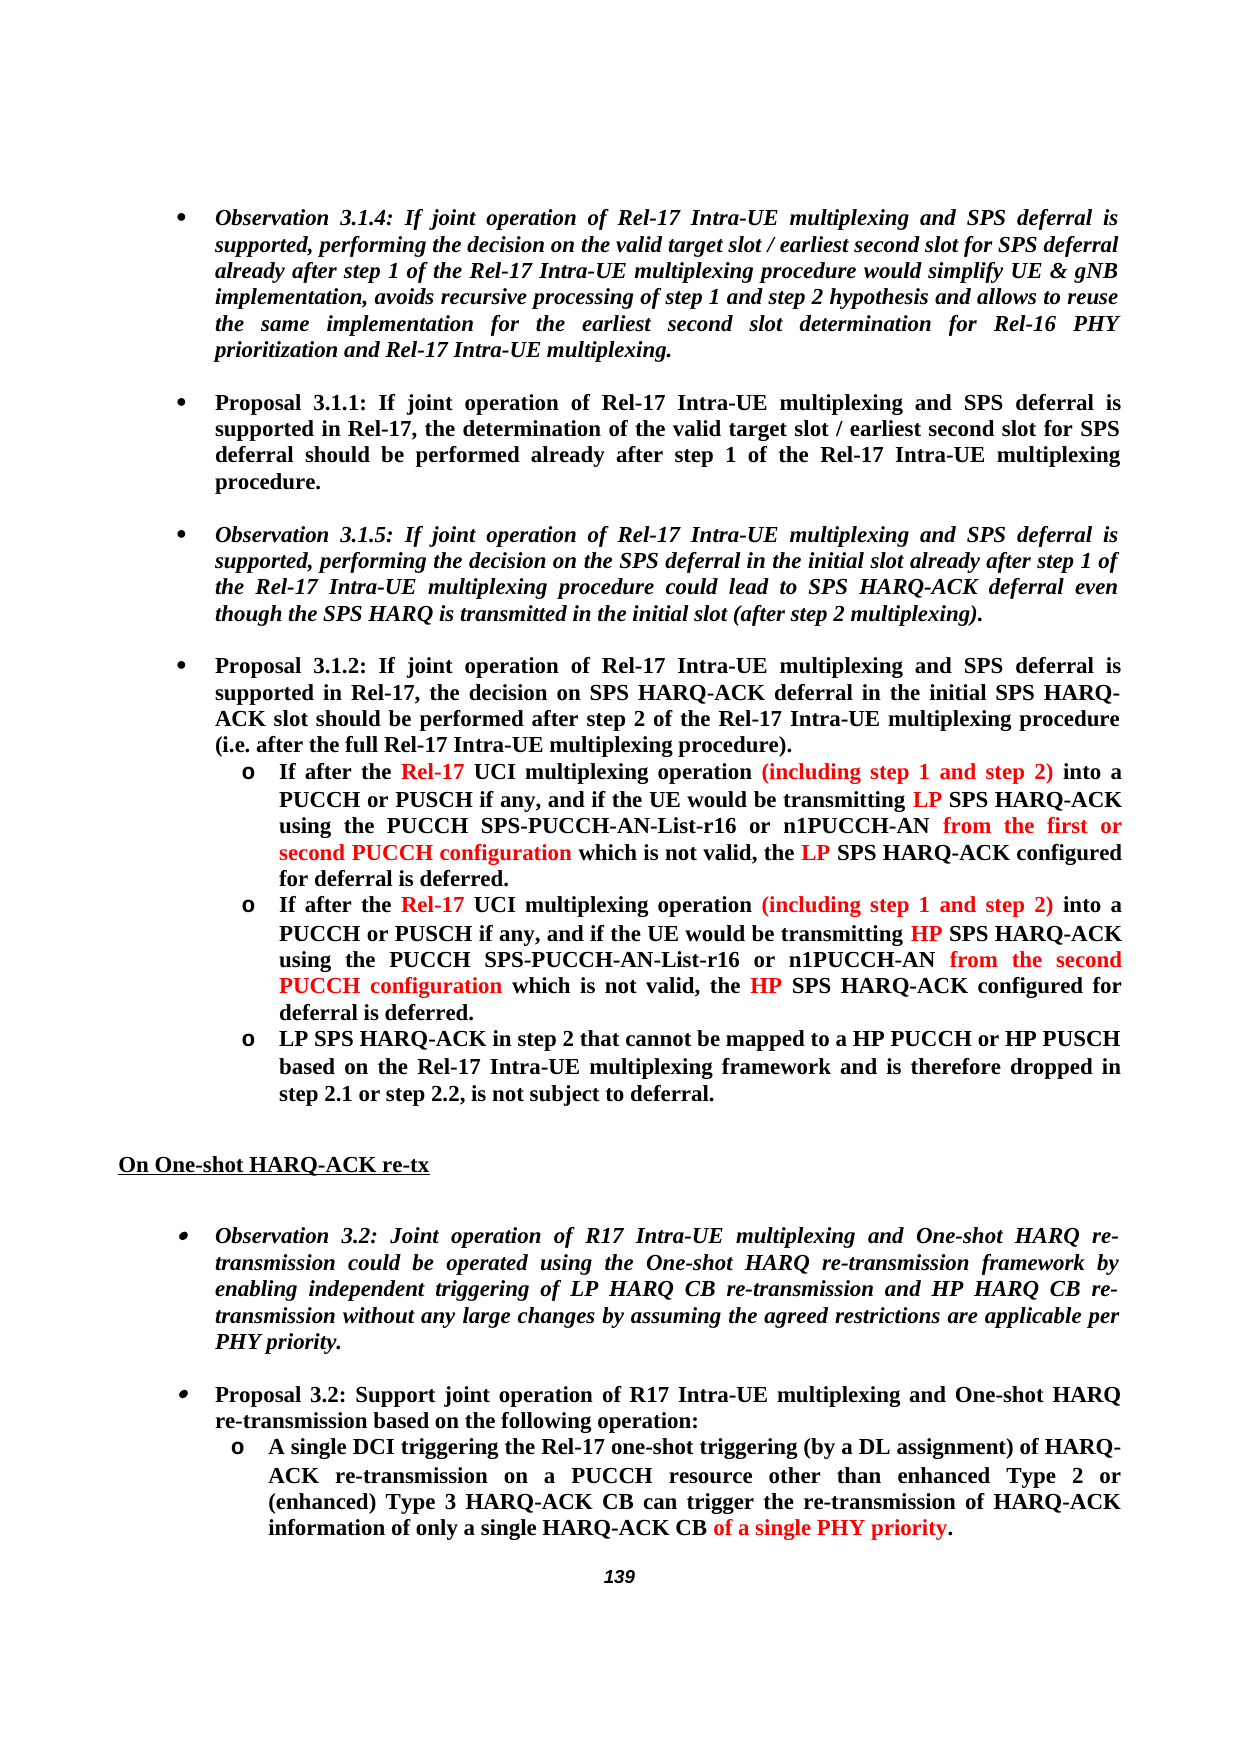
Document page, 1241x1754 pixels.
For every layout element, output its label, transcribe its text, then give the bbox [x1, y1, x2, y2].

list Proposal 3.1.2: If joint operation of Rel-17 Intra-UE multiplexing and SPS deferral is supported in Rel-17, the decision on SPS HARQ-ACK deferral in the initial SPS HARQ-ACK slot should be performed after step 2 of the Rel-17 Intra-UE multiplexing procedure (i.e. after the full Rel-17 Intra-UE multiplexing procedure). [177, 652, 1122, 758]
list If after the Rel-17 UCI multiplexing operation (including step 1 and step 2) into a PUCCH or PUSCH if any, and if the UE would be transmitting LP SPS HARQ-ACK using the PUCCH SPS-PUCCH-AN-List-r16 or n1PUCCH-AN from the first or second PUCCH configuration which is not valid, the LP SPS HARQ-ACK configured for deferral is deferred. [241, 758, 1122, 891]
list If after the Rel-17 UCI multiplexing operation (including step 1 and step 2) into a PUCCH or PUSCH if any, and if the UE would be transmitting HP SPS HARQ-ACK using the PUCCH SPS-PUCCH-AN-List-r16 or n1PUCCH-AN from the second PUCCH configuration which is not valid, the HP SPS HARQ-ACK configured for deferral is deferred. [241, 891, 1122, 1025]
list LP SPS HARQ-ACK in step 2 that cannot be mapped to a HP PUCCH or HP PUSCH based on the Rel-17 Intra-UE multiplexing framework and is therefore dropped in step 2.1 or step 2.2, is not subject to deferral. [241, 1025, 1122, 1106]
list Observation 3.1.4: If joint operation of Rel-17 Intra-UE multiplexing and SPS deferral is supported, performing the decision on the valid target slot / earliest second slot for SPS deferral already after step 1 of the Rel-17 Intra-UE multiplexing procedure would simplify UE & gNB implementation, avoids recursive processing of step 1 and step 2 hypothesis and allows to reuse the same implementation for the earliest second slot determination for Rel-16 PHY prioritization and Rel-17 Intra-UE multiplexing. [177, 204, 1122, 362]
text On One-shot HARQ-ACK re-tx [118, 1151, 1122, 1177]
list A single DCI triggering the Rel-17 one-shot triggering (by a DL assignment) of HARQ-ACK re-transmission on a PUCCH resource other than enhanced Type 2 or (enhanced) Type 3 HARQ-ACK CB can trigger the re-transmission of HARQ-ACK information of only a single HARQ-ACK CB of a single PHY priority. [231, 1433, 1122, 1541]
list Observation 3.1.5: If joint operation of Rel-17 Intra-UE multiplexing and SPS deferral is supported, performing the decision on the SPS deferral in the initial slot already after step 1 of the Rel-17 Intra-UE multiplexing procedure could lead to SPS HARQ-ACK deferral even though the SPS HARQ is transmitted in the initial slot (after step 2 multiplexing). [177, 521, 1122, 626]
list Proposal 3.1.1: If joint operation of Rel-17 Intra-UE multiplexing and SPS deferral is supported in Rel-17, the determination of the valid target slot / earliest second slot for SPS deferral should be performed already after step 1 of the Rel-17 Intra-UE multiplexing procedure. [177, 389, 1122, 494]
list Proposal 3.2: Support joint operation of R17 Intra-UE multiplexing and One-shot HARQ re-transmission based on the following operation: [177, 1381, 1122, 1433]
list Observation 3.2: Joint operation of R17 Intra-UE multiplexing and One-shot HARQ re-transmission could be operated using the One-shot HARQ re-transmission framework by enabling independent triggering of LP HARQ CB re-transmission and HP HARQ CB re-transmission without any large changes by assuming the agreed restrictions are applicable per PHY priority. [177, 1223, 1122, 1354]
